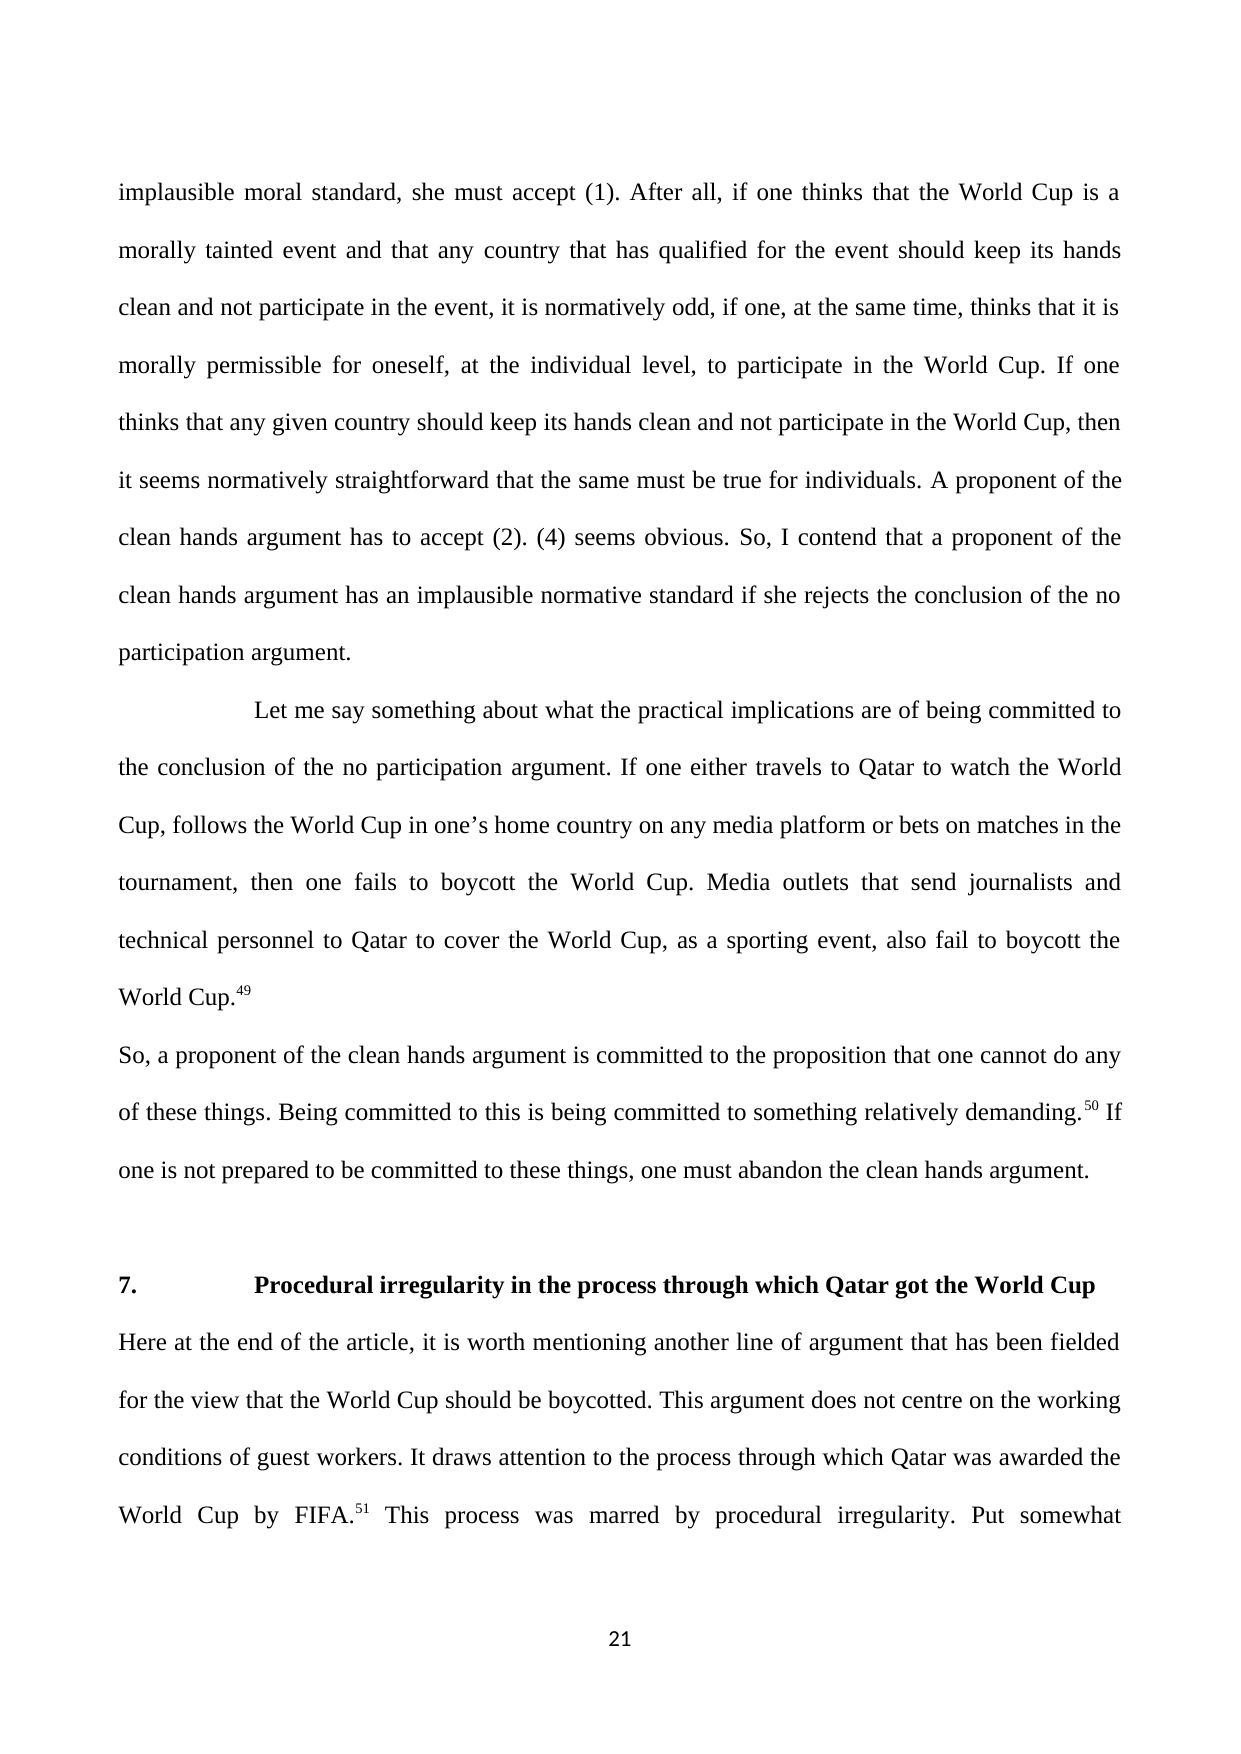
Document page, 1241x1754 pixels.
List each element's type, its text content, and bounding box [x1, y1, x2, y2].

text So, a proponent of the clean hands argument is committed to the proposition that one cannot do any of these things. Being committed to this is being committed to something relatively demanding. If one is not prepared to be committed to these things, one must abandon the clean hands argument. [118, 1040, 1122, 1183]
text Let me say something about what the practical implications are of being committed to the conclusion of the no participation argument. If one either travels to Qatar to watch the World Cup, follows the World Cup in one’s home country on any media platform or bets on matches in the tournament, then one fails to boycott the World Cup. Media outlets that send journalists and technical personnel to Qatar to cover the World Cup, as a sporting event, also fail to boycott the World Cup. [118, 695, 1122, 1011]
list Procedural irregularity in the process through which Qatar got the World Cup [118, 1270, 1122, 1298]
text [118, 1327, 1122, 1528]
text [118, 177, 1122, 666]
